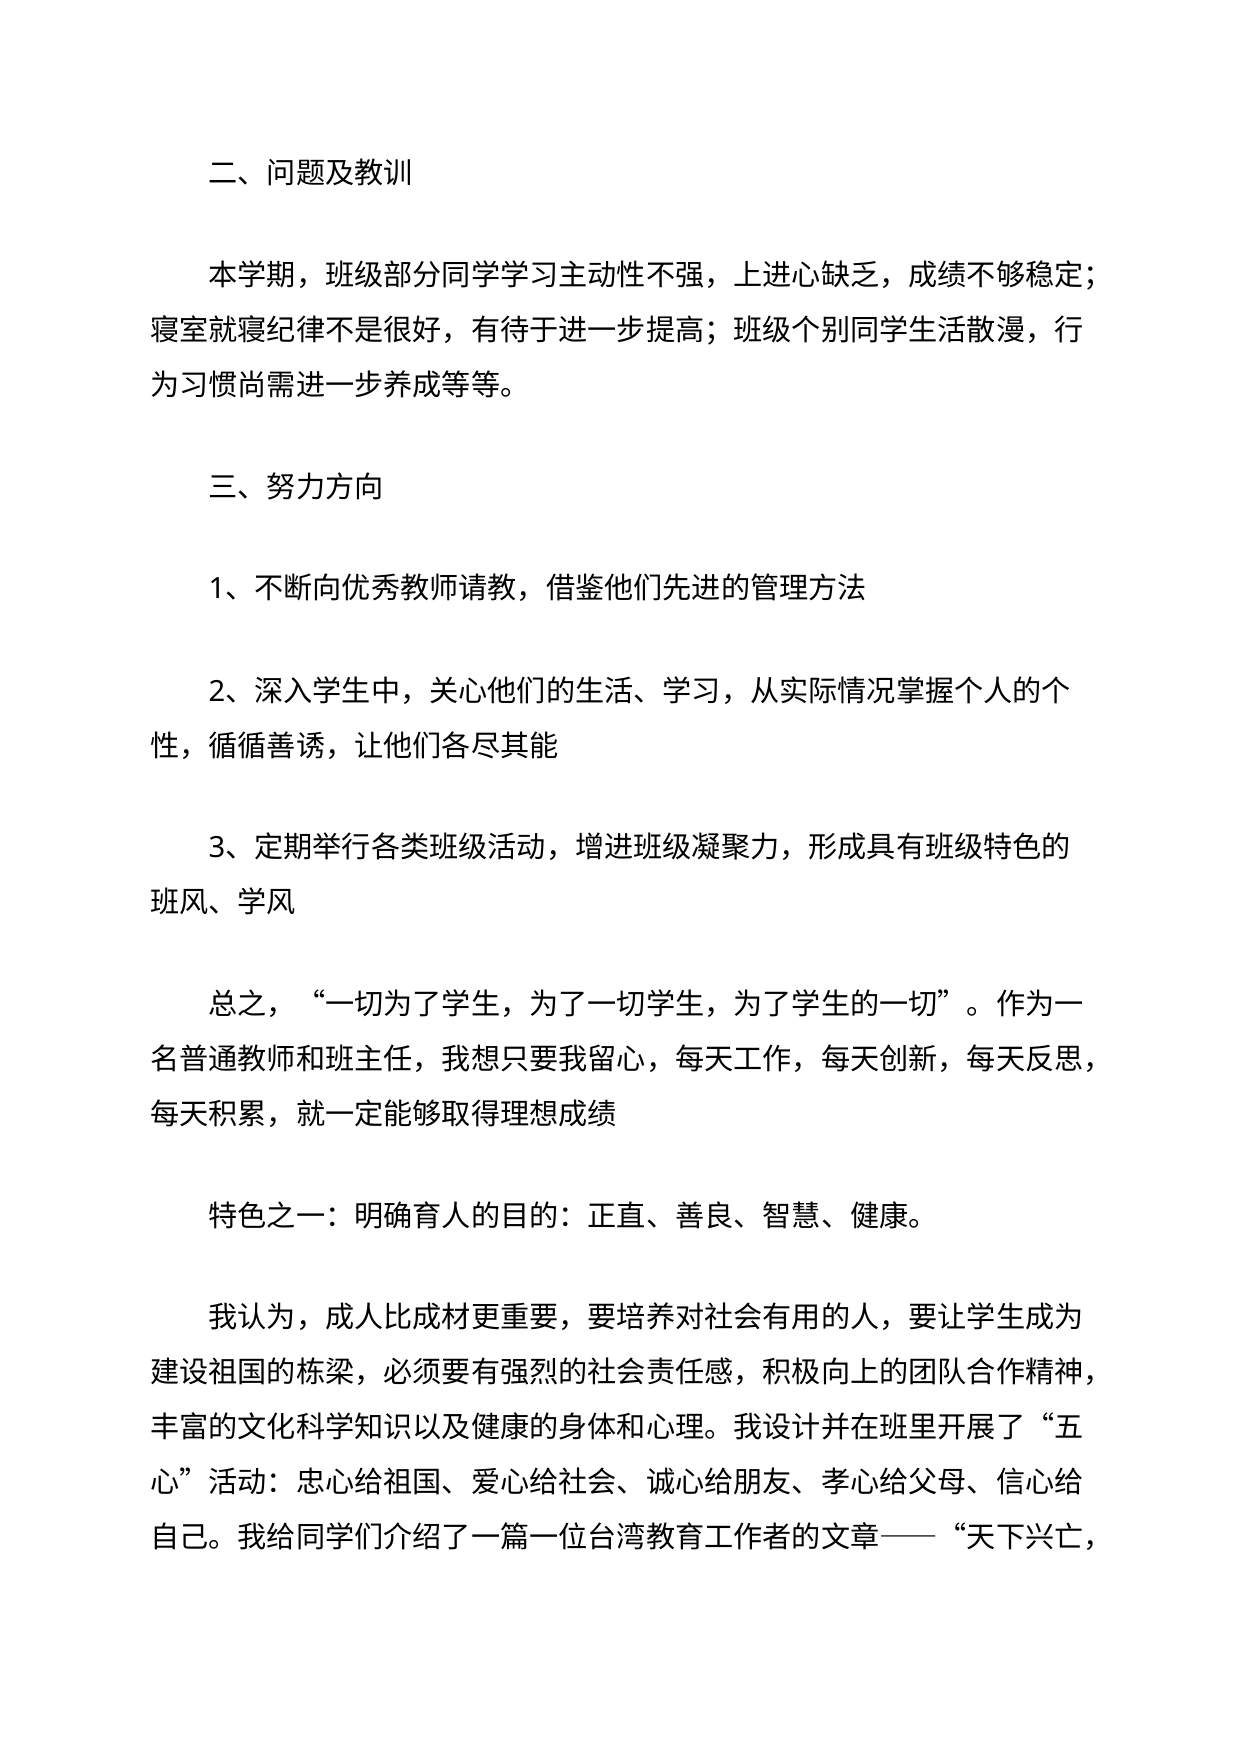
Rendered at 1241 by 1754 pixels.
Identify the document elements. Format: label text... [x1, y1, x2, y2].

text 特色之一：明确育人的目的：正直、善良、智慧、健康。 [150, 1192, 1090, 1234]
text 总之，“一切为了学生，为了一切学生，为了学生的一切”。作为一名普通教师和班主任，我想只要我留心，每天工作，每天创新，每天反思，每天积累，就一定能够取得理想成绩 [150, 981, 1090, 1133]
text 本学期，班级部分同学学习主动性不强，上进心缺乏，成绩不够稳定；寝室就寝纪律不是很好，有待于进一步提高；班级个别同学生活散漫，行为习惯尚需进一步养成等等。 [150, 252, 1090, 404]
text 1、不断向优秀教师请教，借鉴他们先进的管理方法 [150, 565, 1090, 607]
text 3、定期举行各类班级活动，增进班级凝聚力，形成具有班级特色的班风、学风 [150, 824, 1090, 921]
text 2、深入学生中，关心他们的生活、学习，从实际情况掌握个人的个性，循循善诱，让他们各尽其能 [150, 667, 1090, 764]
text 二、问题及教训 [150, 150, 1090, 192]
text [150, 1294, 1090, 1556]
text 三、努力方向 [150, 463, 1090, 506]
